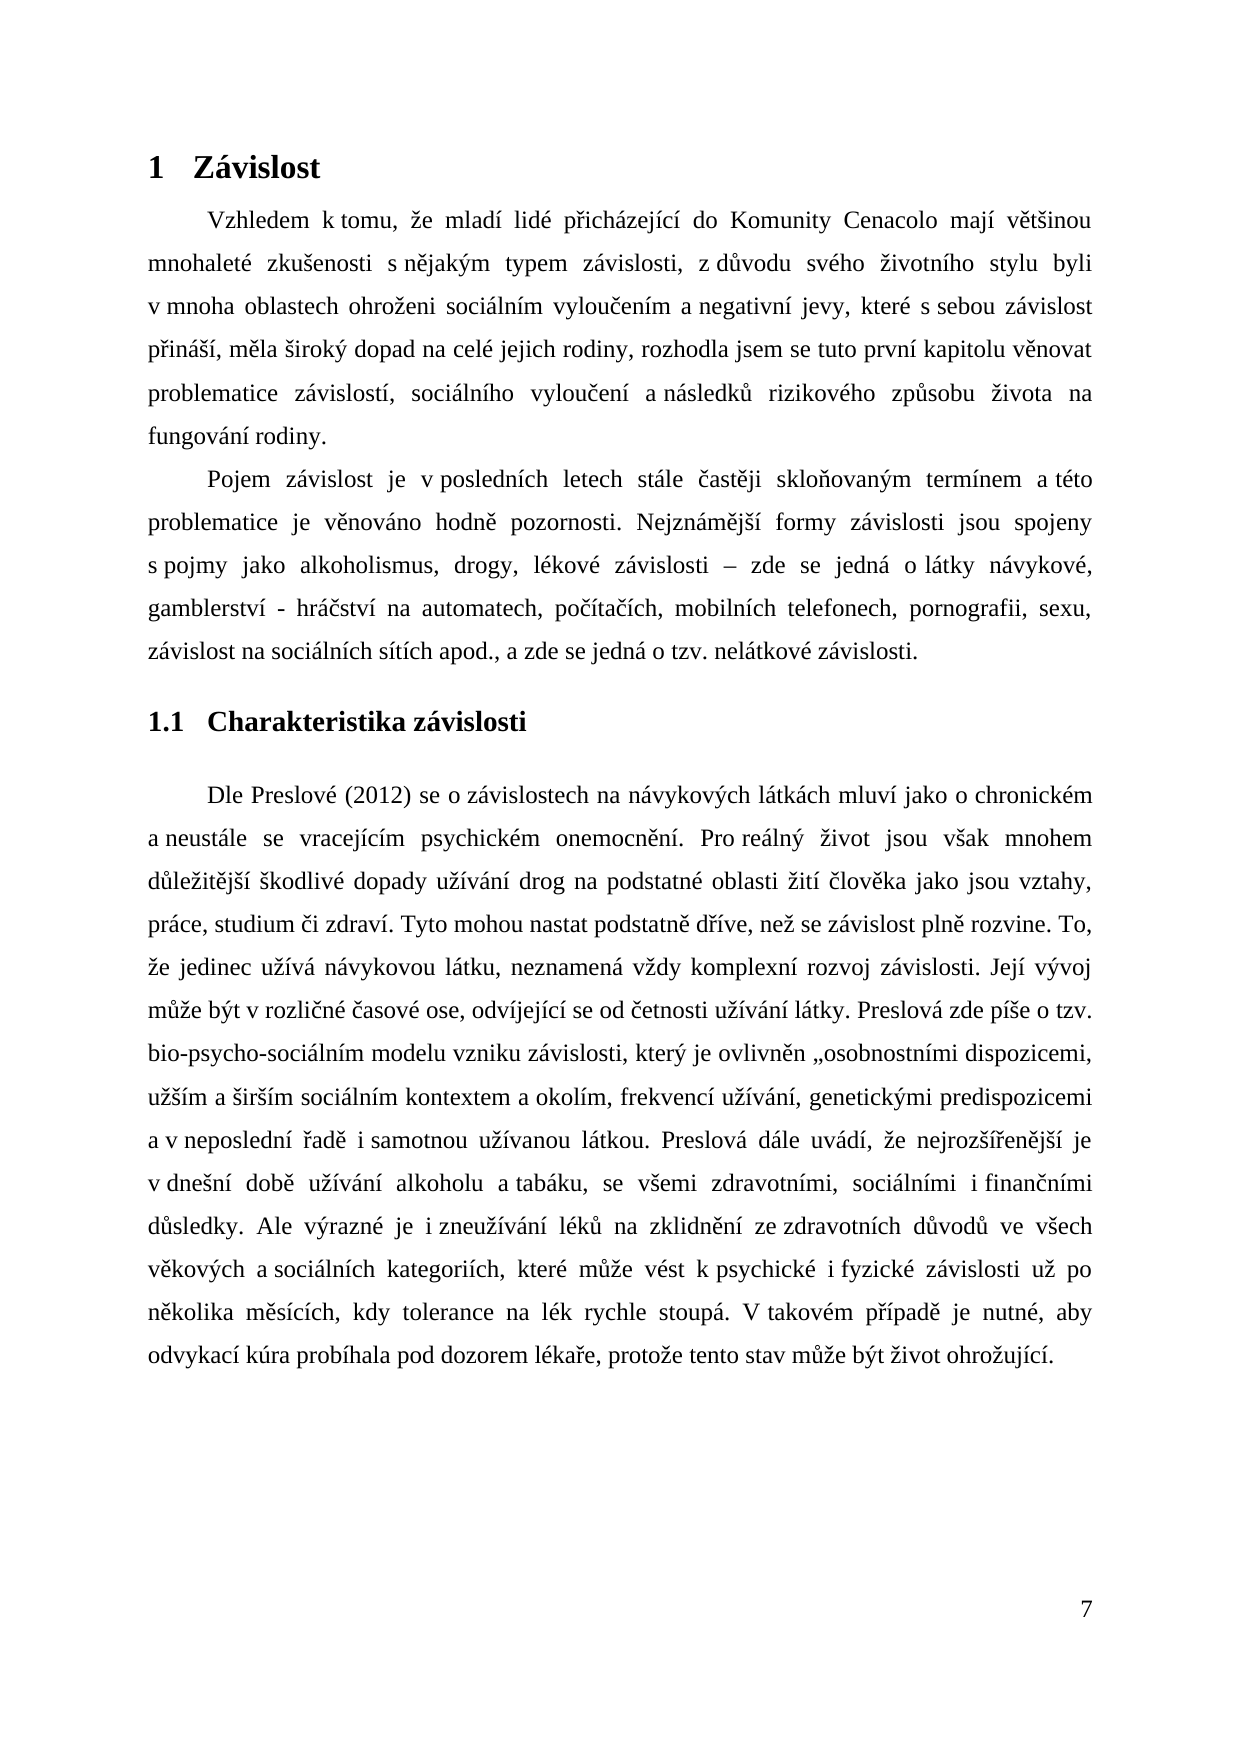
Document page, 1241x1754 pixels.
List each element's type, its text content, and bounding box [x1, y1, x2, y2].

subtitle Charakteristika závislosti [148, 704, 1093, 738]
text Dle Preslové (2012) se o závislostech na návykových látkách mluví jako o chronickém a neustále se vracejícím psychickém onemocnění. Pro reálný život jsou však mnohem důležitější škodlivé dopady užívání drog na podstatné oblasti žití člověka jako jsou vztahy, práce, studium či zdraví. Tyto mohou nastat podstatně dříve, než se závislost plně rozvine. To, že jedinec užívá návykovou látku, neznamená vždy komplexní rozvoj závislosti. Její vývoj může být v rozličné časové ose, odvíjející se od četnosti užívání látky. Preslová zde píše o tzv. bio-psycho-sociálním modelu vzniku závislosti, který je ovlivněn „osobnostními dispozicemi, užším a širším sociálním kontextem a okolím, frekvencí užívání, genetickými predispozicemi a v neposlední řadě i samotnou užívanou látkou. Preslová dále uvádí, že nejrozšířenější je v dnešní době užívání alkoholu a tabáku, se všemi zdravotními, sociálními i finančními důsledky. Ale výrazné je i zneužívání léků na zklidnění ze zdravotních důvodů ve všech věkových a sociálních kategoriích, které může vést k psychické i fyzické závislosti už po několika měsících, kdy tolerance na lék rychle stoupá. V takovém případě je nutné, aby odvykací kúra probíhala pod dozorem lékaře, protože tento stav může být život ohrožující. [148, 780, 1093, 1369]
text Vzhledem k tomu, že mladí lidé přicházející do Komunity Cenacolo mají většinou mnohaleté zkušenosti s nějakým typem závislosti, z důvodu svého životního stylu byli v mnoha oblastech ohroženi sociálním vyloučením a negativní jevy, které s sebou závislost přináší, měla široký dopad na celé jejich rodiny, rozhodla jsem se tuto první kapitolu věnovat problematice závislostí, sociálního vyloučení a následků rizikového způsobu života na fungování rodiny. [148, 205, 1093, 449]
subtitle Závislost [148, 148, 1093, 186]
text Pojem závislost je v posledních letech stále častěji skloňovaným termínem a této problematice je věnováno hodně pozornosti. Nejznámější formy závislosti jsou spojeny s pojmy jako alkoholismus, drogy, lékové závislosti – zde se jedná o látky návykové, gamblerství - hráčství na automatech, počítačích, mobilních telefonech, pornografii, sexu, závislost na sociálních sítích apod., a zde se jedná o tzv. nelátkové závislosti. [148, 464, 1093, 665]
